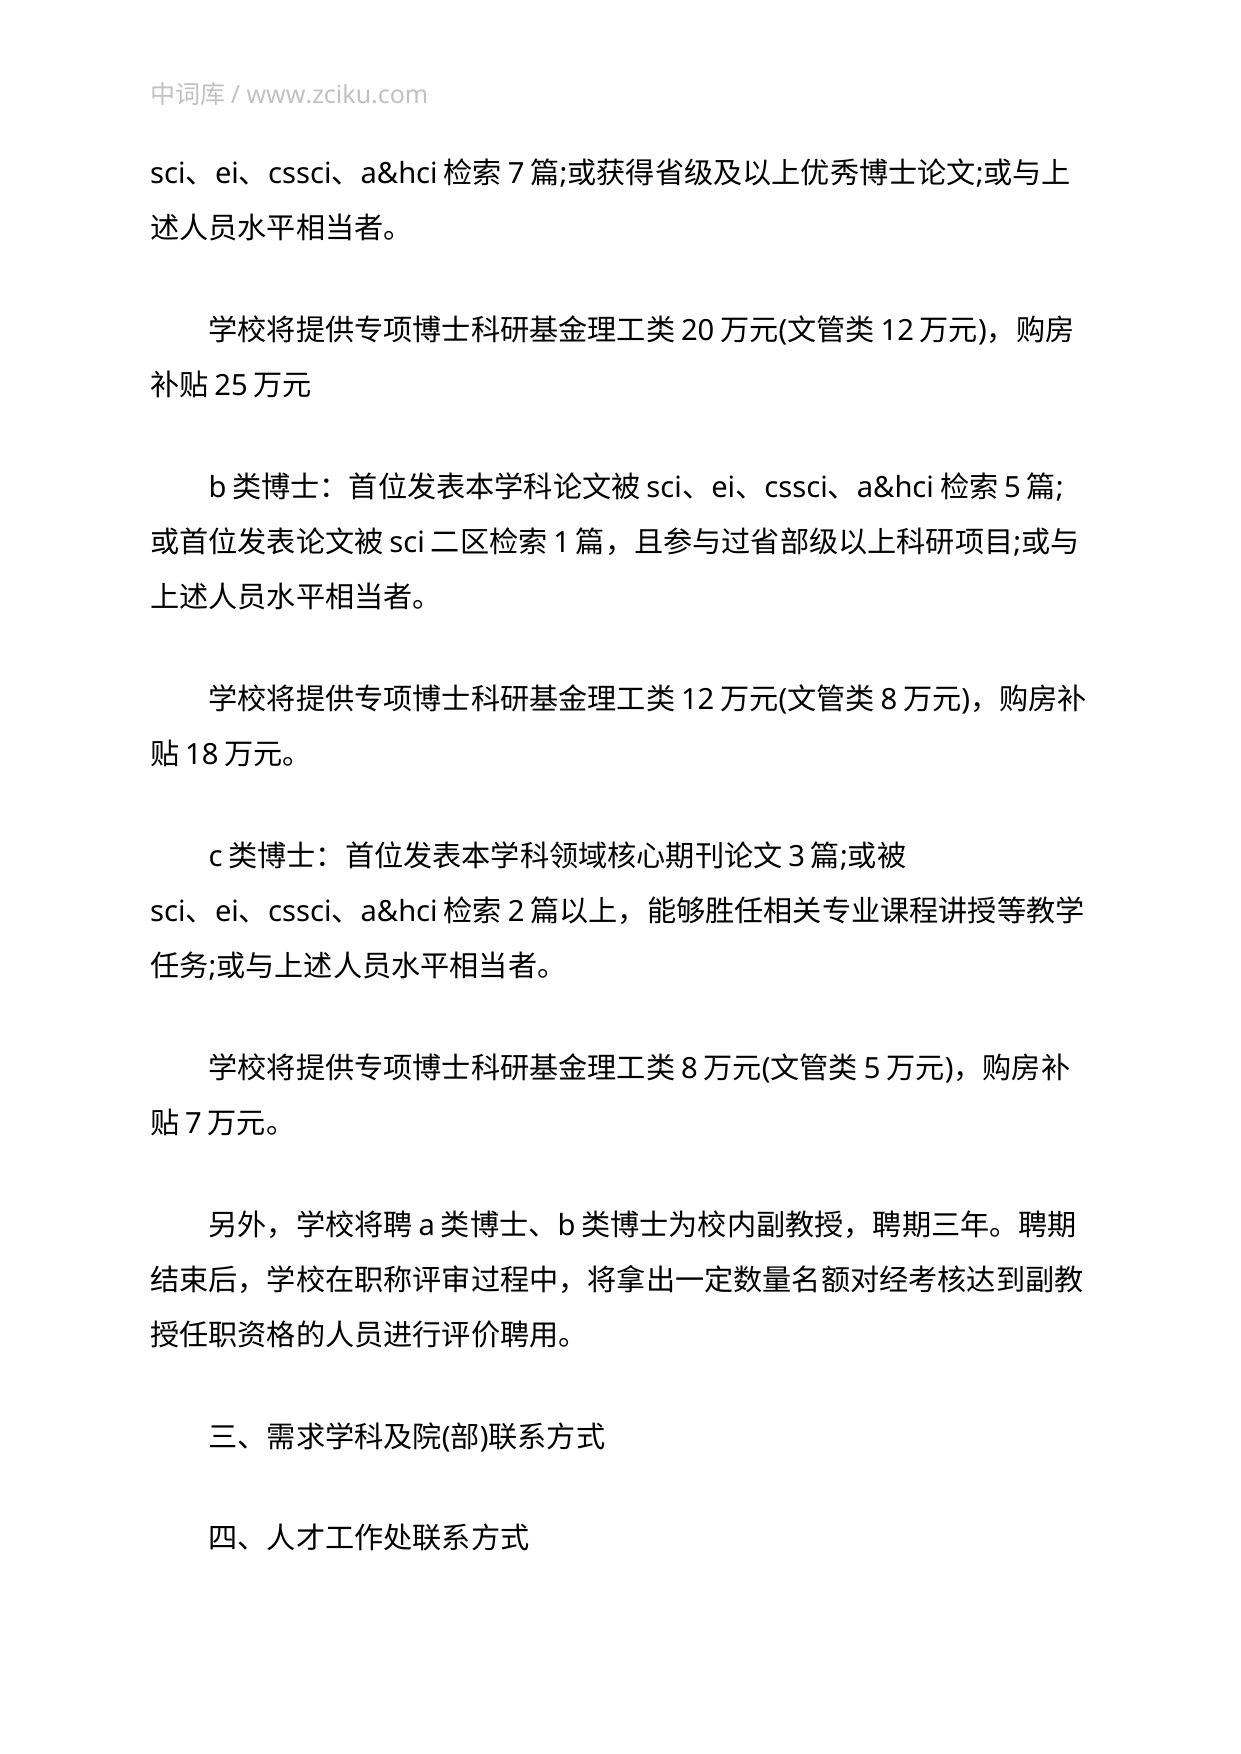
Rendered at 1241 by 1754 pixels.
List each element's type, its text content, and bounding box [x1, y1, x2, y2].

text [150, 150, 1090, 247]
text b类博士：首位发表本学科论文被sci、ei、cssci、a&hci检索5篇;或首位发表论文被sci二区检索1篇，且参与过省部级以上科研项目;或与上述人员水平相当者。 [150, 464, 1090, 616]
text 四、人才工作处联系方式 [150, 1515, 1090, 1557]
text c类博士：首位发表本学科领域核心期刊论文3篇;或被sci、ei、cssci、a&hci检索2篇以上，能够胜任相关专业课程讲授等教学任务;或与上述人员水平相当者。 [150, 832, 1090, 985]
text 学校将提供专项博士科研基金理工类8万元(文管类5万元)，购房补贴7万元。 [150, 1044, 1090, 1142]
text 另外，学校将聘a类博士、b类博士为校内副教授，聘期三年。聘期结束后，学校在职称评审过程中，将拿出一定数量名额对经考核达到副教授任职资格的人员进行评价聘用。 [150, 1201, 1090, 1354]
text 三、需求学科及院(部)联系方式 [150, 1413, 1090, 1456]
text 学校将提供专项博士科研基金理工类20万元(文管类12万元)，购房补贴25万元 [150, 307, 1090, 404]
text 学校将提供专项博士科研基金理工类12万元(文管类8万元)，购房补贴18万元。 [150, 676, 1090, 773]
